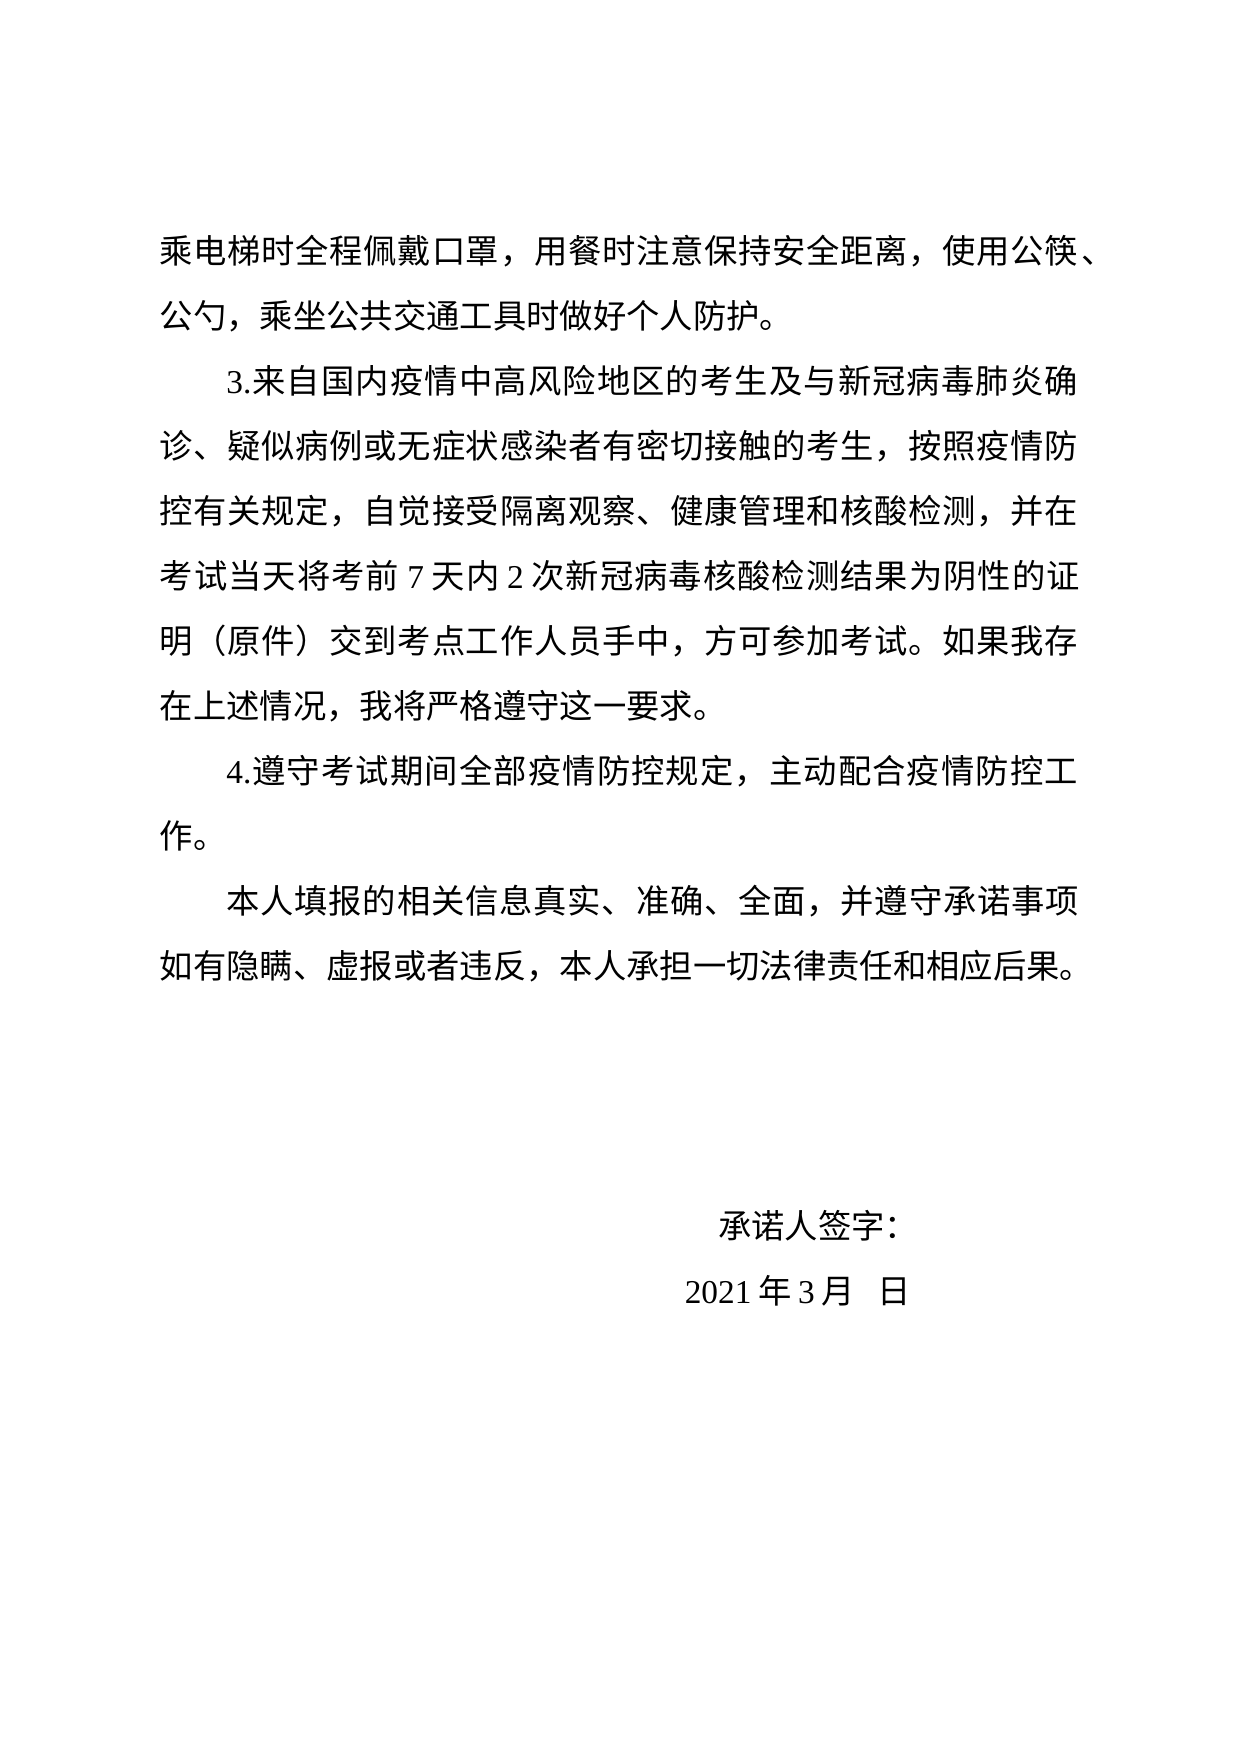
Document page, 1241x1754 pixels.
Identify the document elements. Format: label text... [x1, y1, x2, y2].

text 本人填报的相关信息真实、准确、全面，并遵守承诺事项，如有隐瞒、虚报或者违反，本人承担一切法律责任和相应后果。 [159, 867, 1081, 997]
text 承诺人签字： [159, 1192, 1081, 1257]
text 3.来自国内疫情中高风险地区的考生及与新冠病毒肺炎确诊、疑似病例或无症状感染者有密切接触的考生，按照疫情防控有关规定，自觉接受隔离观察、健康管理和核酸检测，并在考试当天将考前7天内2次新冠病毒核酸检测结果为阴性的证明（原件）交到考点工作人员手中，方可参加考试。如果我存在上述情况，我将严格遵守这一要求。 [159, 347, 1081, 737]
text 2021年3月 日 [159, 1257, 1081, 1322]
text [159, 217, 1081, 347]
text 4.遵守考试期间全部疫情防控规定，主动配合疫情防控工作。 [159, 737, 1081, 867]
